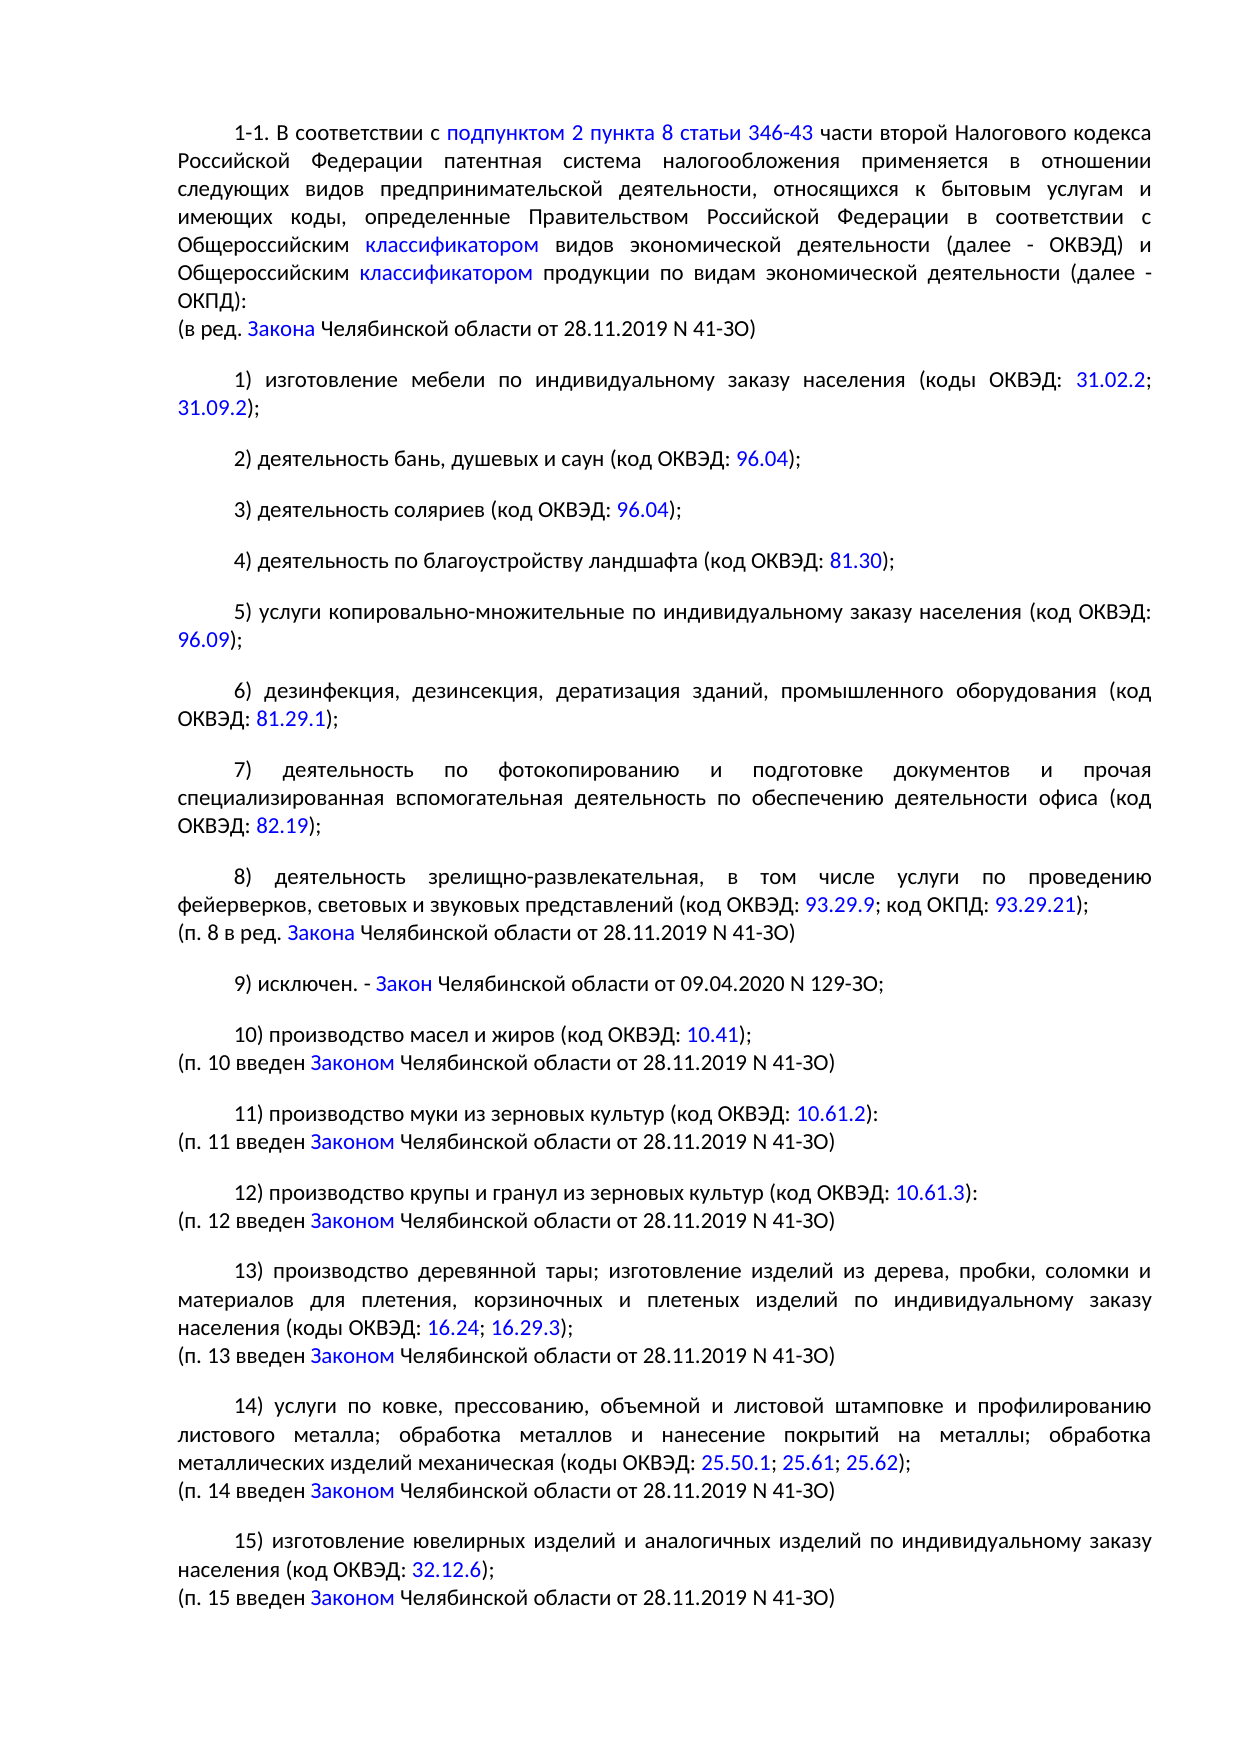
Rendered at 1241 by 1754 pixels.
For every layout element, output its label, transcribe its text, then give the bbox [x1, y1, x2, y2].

text (п. 14 введен Законом Челябинской области от 28.11.2019 N 41-ЗО) [177, 1476, 1152, 1504]
text 3) деятельность соляриев (код ОКВЭД: 96.04); [177, 495, 1152, 523]
text (п. 13 введен Законом Челябинской области от 28.11.2019 N 41-ЗО) [177, 1341, 1152, 1369]
text 12) производство крупы и гранул из зерновых культур (код ОКВЭД: 10.61.3): [177, 1178, 1152, 1206]
text 7) деятельность по фотокопированию и подготовке документов и прочая специализированная вспомогательная деятельность по обеспечению деятельности офиса (код ОКВЭД: 82.19); [177, 755, 1152, 839]
text 8) деятельность зрелищно-развлекательная, в том числе услуги по проведению фейерверков, световых и звуковых представлений (код ОКВЭД: 93.29.9; код ОКПД: 93.29.21); [177, 862, 1152, 918]
text (п. 12 введен Законом Челябинской области от 28.11.2019 N 41-ЗО) [177, 1206, 1152, 1234]
text 5) услуги копировально-множительные по индивидуальному заказу населения (код ОКВЭД: 96.09); [177, 597, 1152, 653]
text 10) производство масел и жиров (код ОКВЭД: 10.41); [177, 1020, 1152, 1048]
text 14) услуги по ковке, прессованию, объемной и листовой штамповке и профилированию листового металла; обработка металлов и нанесение покрытий на металлы; обработка металлических изделий механическая (коды ОКВЭД: 25.50.1; 25.61; 25.62); [177, 1392, 1152, 1476]
text 4) деятельность по благоустройству ландшафта (код ОКВЭД: 81.30); [177, 546, 1152, 574]
text (п. 11 введен Законом Челябинской области от 28.11.2019 N 41-ЗО) [177, 1127, 1152, 1155]
text 2) деятельность бань, душевых и саун (код ОКВЭД: 96.04); [177, 444, 1152, 472]
text 1-1. В соответствии с подпунктом 2 пункта 8 статьи 346-43 части второй Налогового кодекса Российской Федерации патентная система налогообложения применяется в отношении следующих видов предпринимательской деятельности, относящихся к бытовым услугам и имеющих коды, определенные Правительством Российской Федерации в соответствии с Общероссийским классификатором видов экономической деятельности (далее - ОКВЭД) и Общероссийским классификатором продукции по видам экономической деятельности (далее - ОКПД): [177, 118, 1152, 314]
text (п. 8 в ред. Закона Челябинской области от 28.11.2019 N 41-ЗО) [177, 918, 1152, 946]
text 11) производство муки из зерновых культур (код ОКВЭД: 10.61.2): [177, 1099, 1152, 1127]
text (в ред. Закона Челябинской области от 28.11.2019 N 41-ЗО) [177, 314, 1152, 342]
text 6) дезинфекция, дезинсекция, дератизация зданий, промышленного оборудования (код ОКВЭД: 81.29.1); [177, 676, 1152, 732]
text (п. 15 введен Законом Челябинской области от 28.11.2019 N 41-ЗО) [177, 1583, 1152, 1611]
text 9) исключен. - Закон Челябинской области от 09.04.2020 N 129-ЗО; [177, 969, 1152, 997]
text 13) производство деревянной тары; изготовление изделий из дерева, пробки, соломки и материалов для плетения, корзиночных и плетеных изделий по индивидуальному заказу населения (коды ОКВЭД: 16.24; 16.29.3); [177, 1257, 1152, 1341]
text (п. 10 введен Законом Челябинской области от 28.11.2019 N 41-ЗО) [177, 1048, 1152, 1076]
text 15) изготовление ювелирных изделий и аналогичных изделий по индивидуальному заказу населения (код ОКВЭД: 32.12.6); [177, 1527, 1152, 1583]
text 1) изготовление мебели по индивидуальному заказу населения (коды ОКВЭД: 31.02.2; 31.09.2); [177, 365, 1152, 421]
